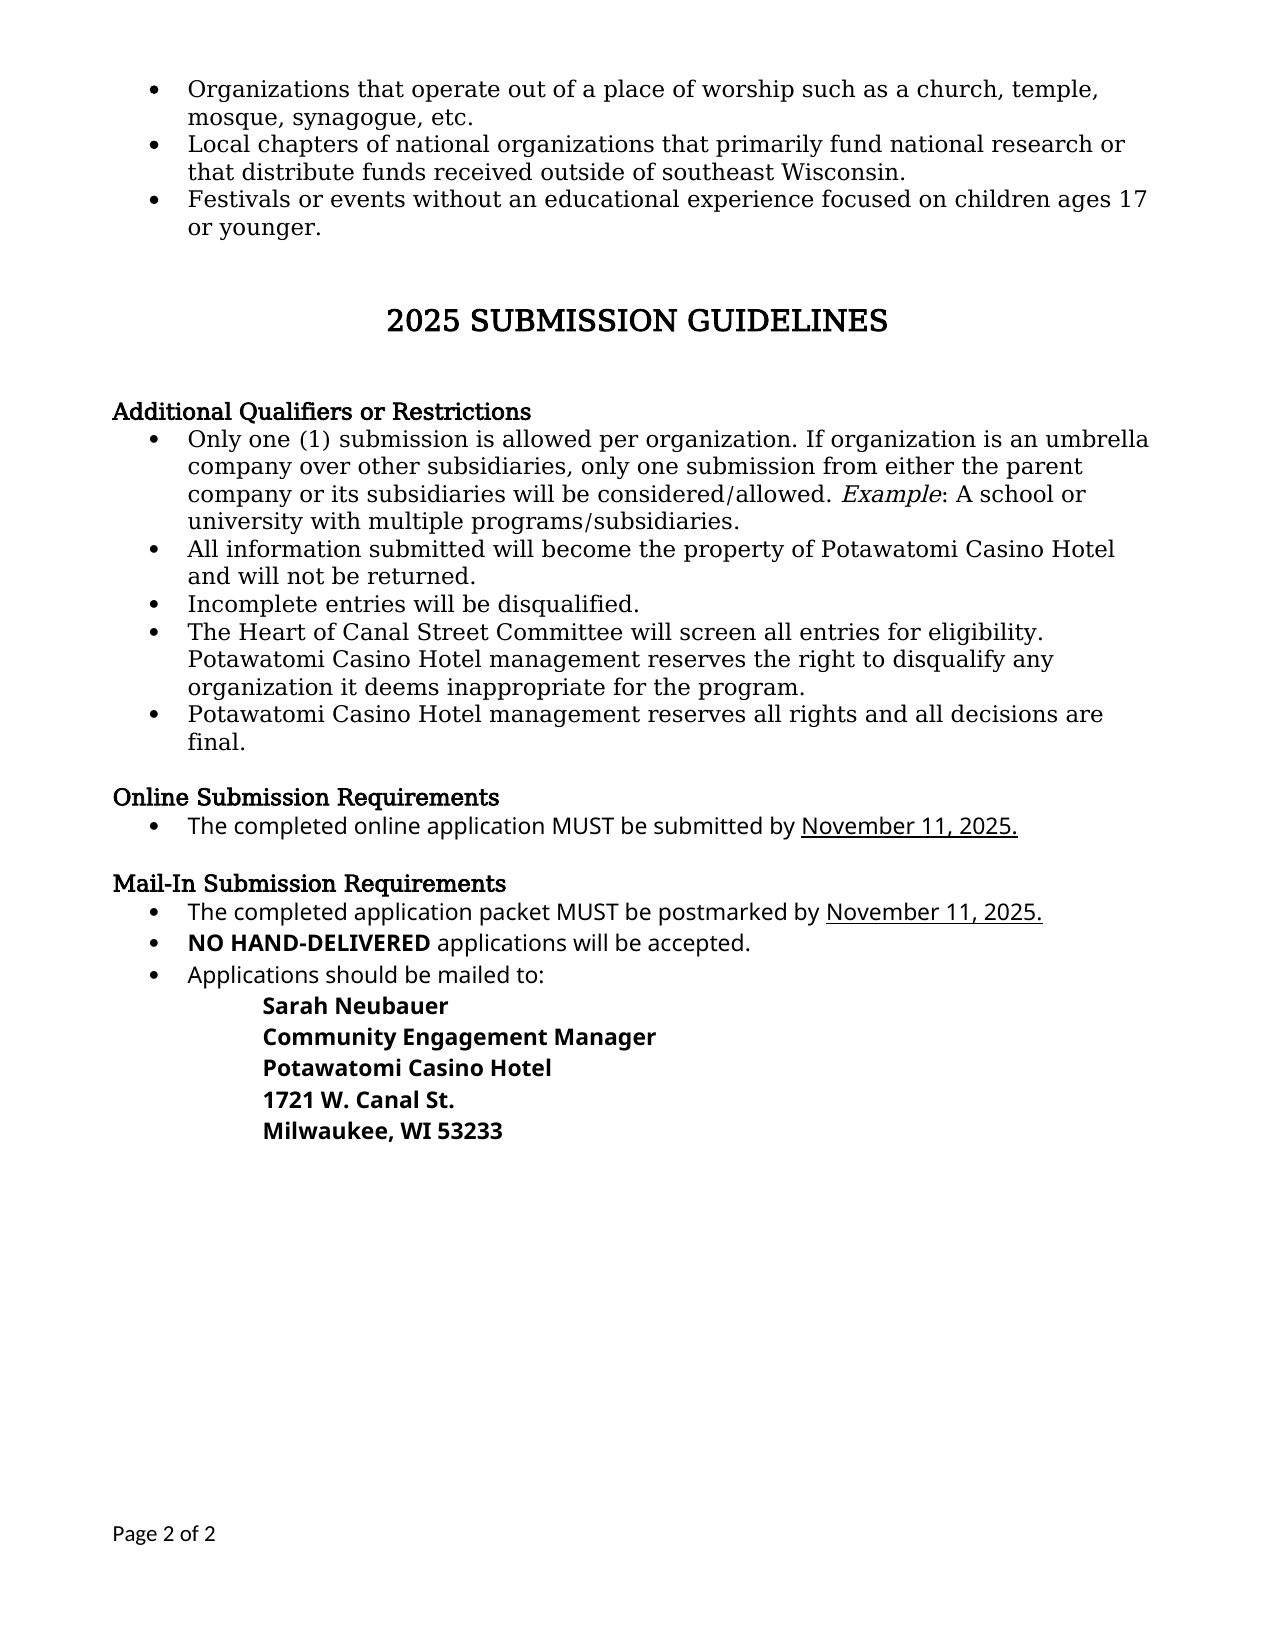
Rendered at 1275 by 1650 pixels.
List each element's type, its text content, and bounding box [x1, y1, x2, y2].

text Community Engagement Manager [262, 1021, 1162, 1052]
text Milwaukee, WI 53233 [262, 1115, 1162, 1146]
list The completed application packet MUST be postmarked by November 11, 2025. [150, 896, 1162, 927]
list Local chapters of national organizations that primarily fund national research or that distribute funds received outside of southeast Wisconsin. [150, 130, 1162, 185]
list Applications should be mailed to: [150, 959, 1162, 990]
list Potawatomi Casino Hotel management reserves all rights and all decisions are final. [150, 700, 1162, 755]
list Organizations that operate out of a place of worship such as a church, temple, mosque, synagogue, etc. [150, 75, 1162, 130]
list Only one (1) submission is allowed per organization. If organization is an umbrella company over other subsidiaries, only one submission from either the parent company or its subsidiaries will be considered/allowed. Example: A school or university with multiple programs/subsidiaries. [150, 424, 1162, 534]
list The completed online application MUST be submitted by November 11, 2025. [150, 810, 1162, 841]
text Potawatomi Casino Hotel [262, 1052, 1162, 1084]
text 1721 W. Canal St. [262, 1084, 1162, 1115]
text 2025 SUBMISSION GUIDELINES [112, 302, 1162, 337]
text Additional Qualifiers or Restrictions [112, 397, 1162, 424]
list The Heart of Canal Street Committee will screen all entries for eligibility. Potawatomi Casino Hotel management reserves the right to disqualify any organization it deems inappropriate for the program. [150, 617, 1162, 700]
list Festivals or events without an educational experience focused on children ages 17 or younger. [150, 185, 1162, 240]
text Sarah Neubauer [262, 990, 1162, 1021]
text Mail-In Submission Requirements [112, 869, 1162, 896]
list NO HAND-DELIVERED applications will be accepted. [150, 927, 1162, 959]
text Online Submission Requirements [112, 782, 1162, 810]
list All information submitted will become the property of Potawatomi Casino Hotel and will not be returned. [150, 534, 1162, 589]
list Incomplete entries will be disqualified. [150, 589, 1162, 617]
